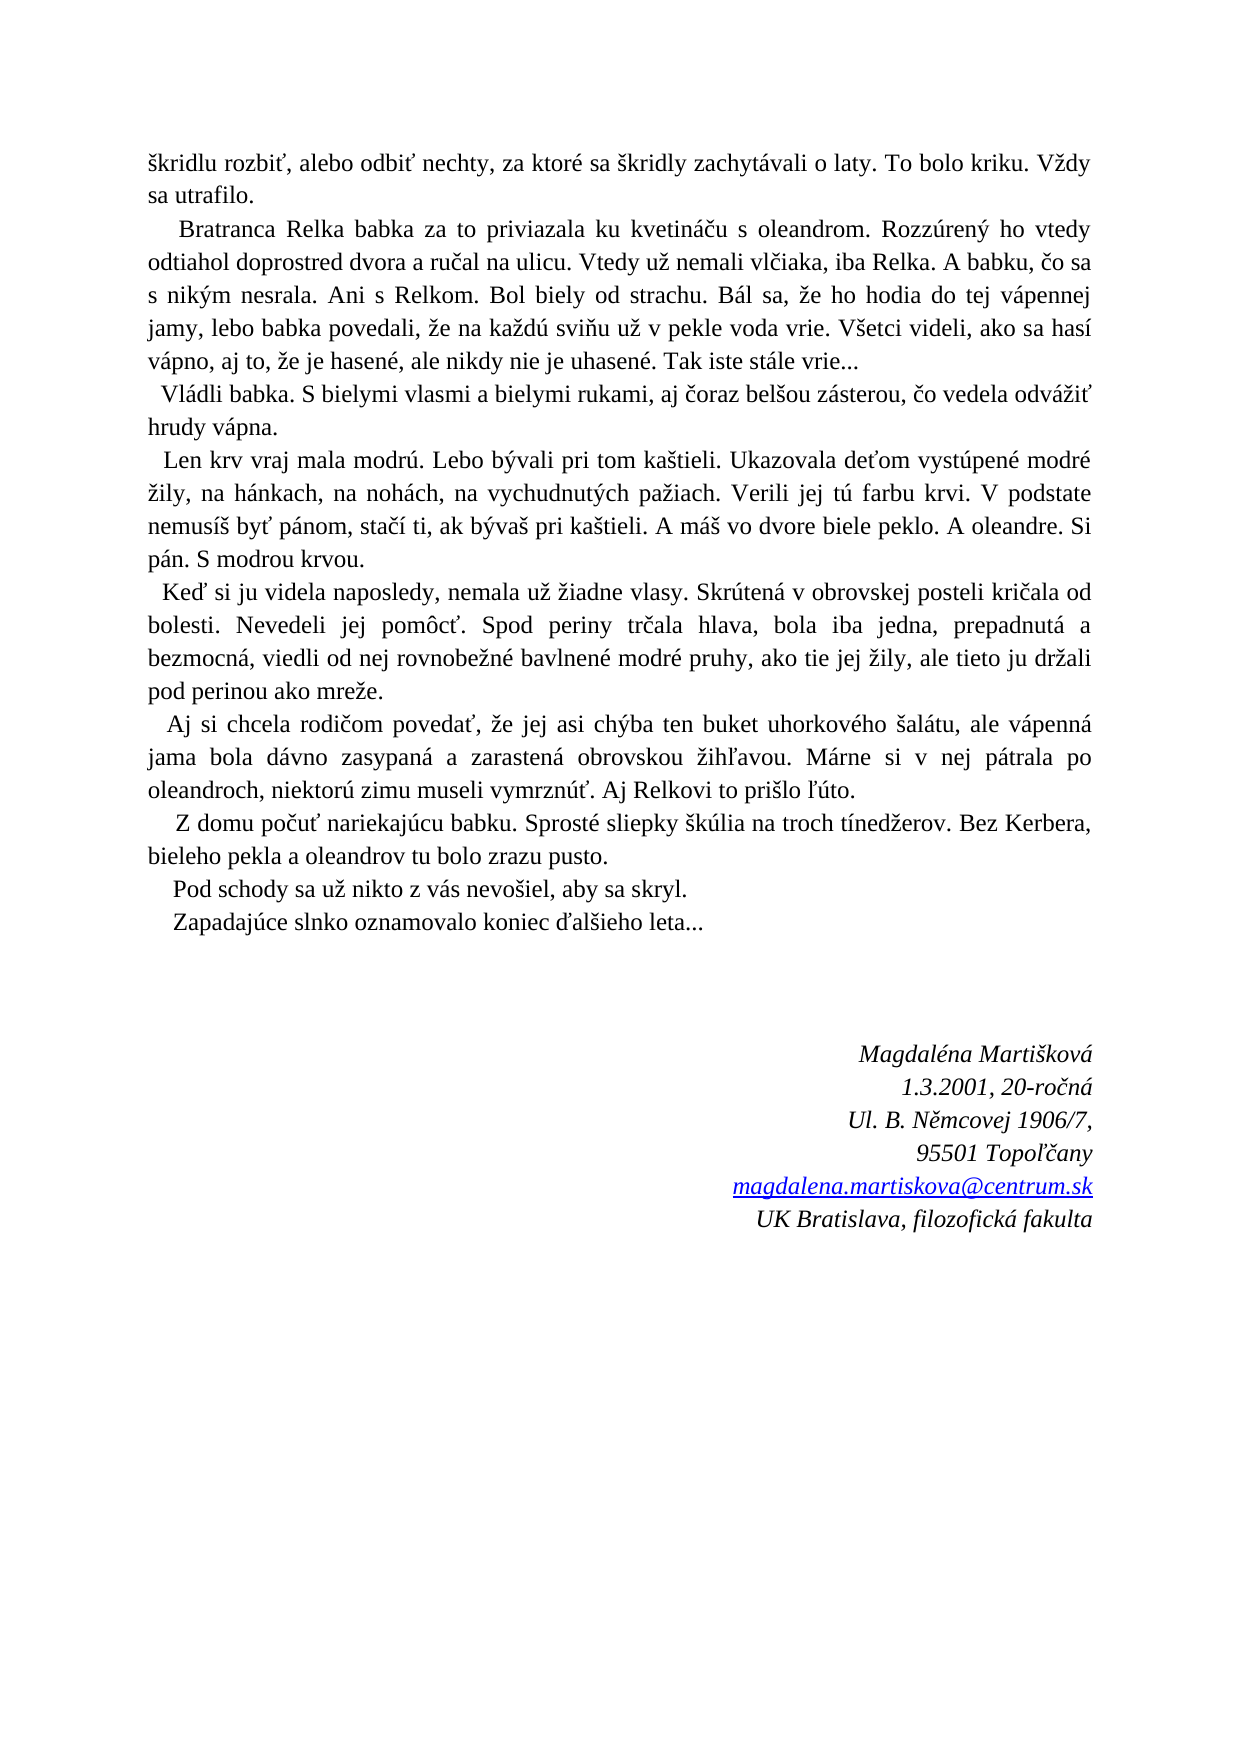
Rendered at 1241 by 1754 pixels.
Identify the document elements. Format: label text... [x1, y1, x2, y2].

text Aj si chcela rodičom povedať, že jej asi chýba ten buket uhorkového šalátu, ale vápenná jama bola dávno zasypaná a zarastená obrovskou žihľavou. Márne si v nej pátrala po oleandroch, niektorú zimu museli vymrznúť. Aj Relkovi to prišlo ľúto. [148, 709, 1093, 804]
text Magdaléna Martišková [148, 1039, 1093, 1068]
text magdalena.martiskova@centrum.sk [148, 1171, 1093, 1200]
text Z domu počuť nariekajúcu babku. Sprosté sliepky škúlia na troch tínedžerov. Bez Kerbera, bieleho pekla a oleandrov tu bolo zrazu pusto. [148, 808, 1093, 870]
text Zapadajúce slnko oznamovalo koniec ďalšieho leta... [148, 907, 1093, 936]
text Bratranca Relka babka za to priviazala ku kvetináču s oleandrom. Rozzúrený ho vtedy odtiahol doprostred dvora a ručal na ulicu. Vtedy už nemali vlčiaka, iba Relka. A babku, čo sa s nikým nesrala. Ani s Relkom. Bol biely od strachu. Bál sa, že ho hodia do tej vápennej jamy, lebo babka povedali, že na každú sviňu už v pekle voda vrie. Všetci videli, ako sa hasí vápno, aj to, že je hasené, ale nikdy nie je uhasené. Tak iste stále vrie... [148, 214, 1093, 374]
text 1.3.2001, 20-ročná [148, 1072, 1093, 1101]
text Keď si ju videla naposledy, nemala už žiadne vlasy. Skrútená v obrovskej posteli kričala od bolesti. Nevedeli jej pomôcť. Spod periny trčala hlava, bola iba jedna, prepadnutá a bezmocná, viedli od nej rovnobežné bavlnené modré pruhy, ako tie jej žily, ale tieto ju držali pod perinou ako mreže. [148, 577, 1093, 705]
text Vládli babka. S bielymi vlasmi a bielymi rukami, aj čoraz belšou zásterou, čo vedela odvážiť hrudy vápna. [148, 379, 1093, 441]
text Ul. B. Němcovej 1906/7, [148, 1105, 1093, 1134]
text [148, 148, 1093, 209]
text 95501 Topoľčany [148, 1138, 1093, 1167]
text Len krv vraj mala modrú. Lebo bývali pri tom kaštieli. Ukazovala deťom vystúpené modré žily, na hánkach, na nohách, na vychudnutých pažiach. Verili jej tú farbu krvi. V podstate nemusíš byť pánom, stačí ti, ak bývaš pri kaštieli. A máš vo dvore biele peklo. A oleandre. Si pán. S modrou krvou. [148, 445, 1093, 573]
text UK Bratislava, filozofická fakulta [148, 1204, 1093, 1233]
text Pod schody sa už nikto z vás nevošiel, aby sa skryl. [148, 874, 1093, 903]
